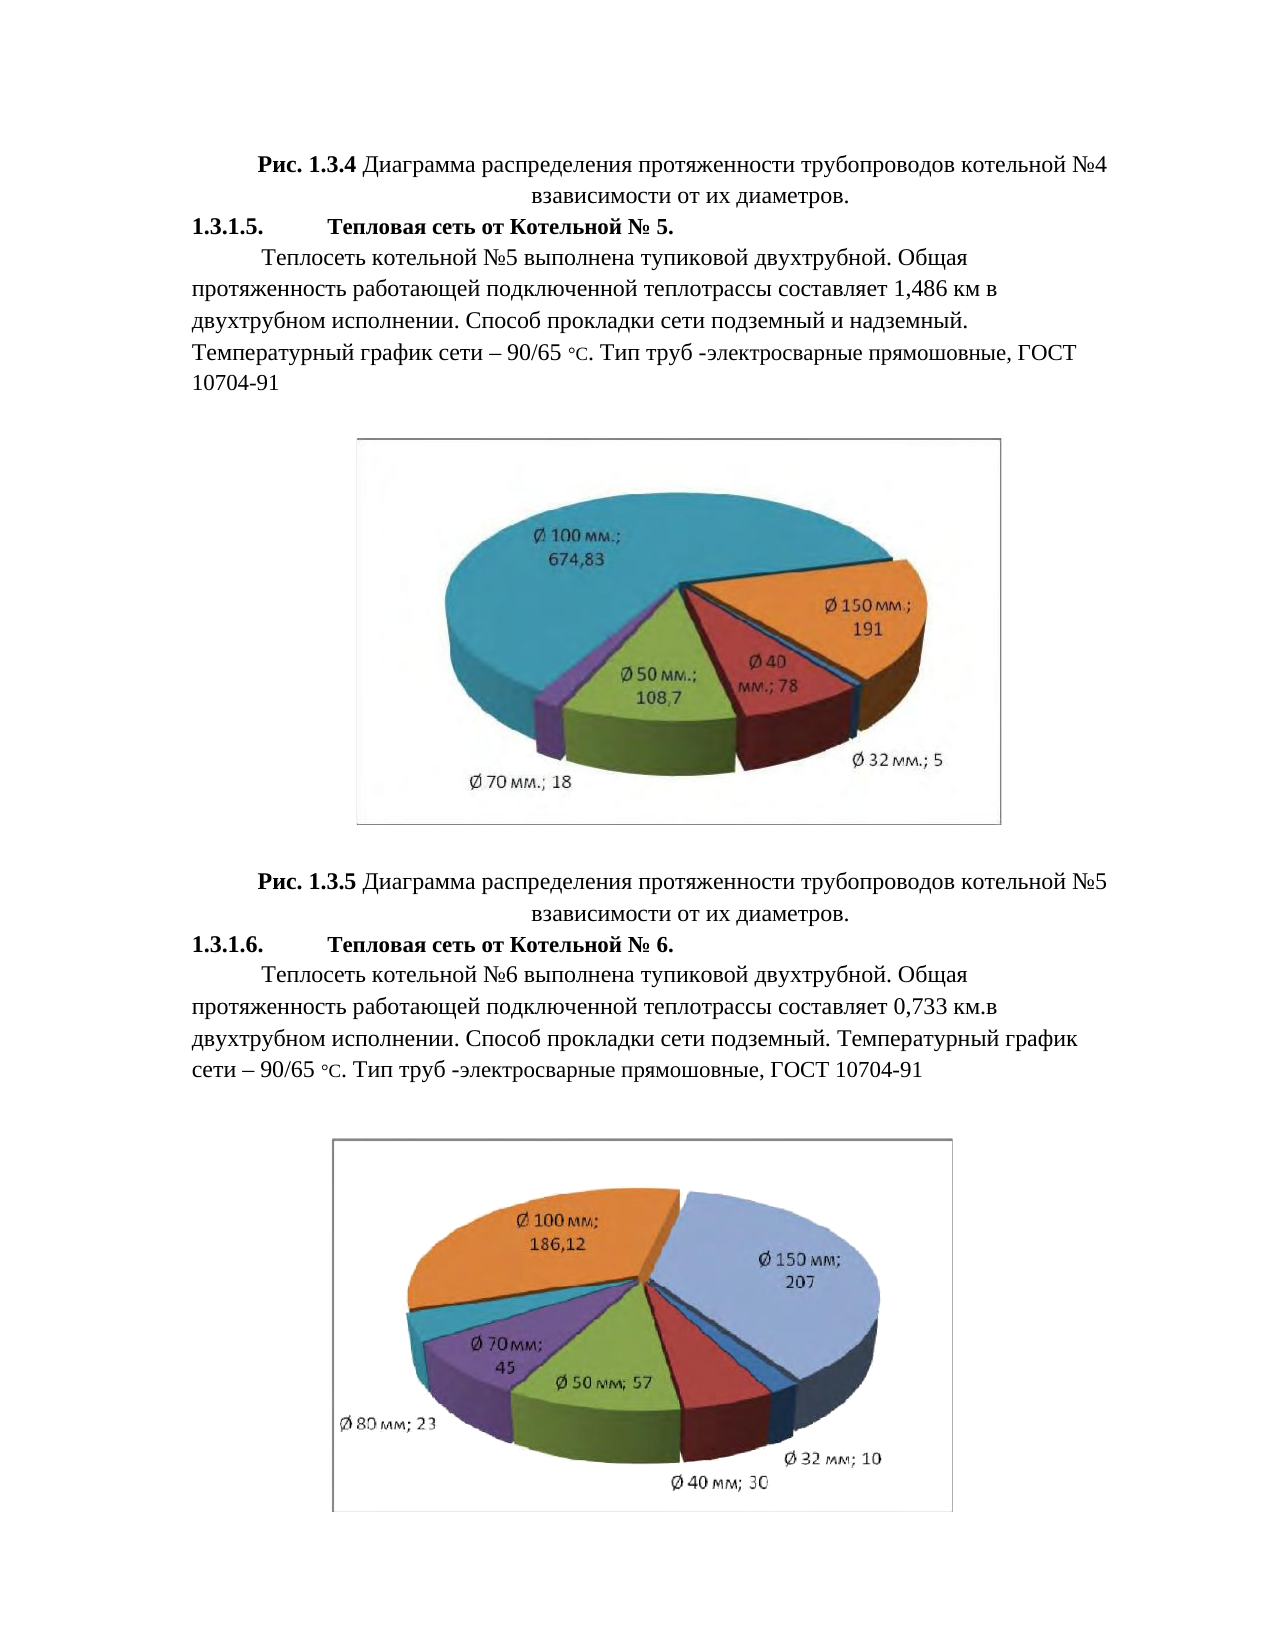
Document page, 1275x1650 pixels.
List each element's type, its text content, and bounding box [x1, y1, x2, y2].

text Теплосеть котельной №5 выполнена тупиковой двухтрубной. Общая протяженность работающей подключенной теплотрассы составляет 1,486 км в двухтрубном исполнении. Способ прокладки сети подземный и надземный. Температурный график сети – 90/65 °С. Тип труб -электросварные прямошовные, ГОСТ 10704-91 [192, 242, 1129, 395]
text Рис. 1.3.4 Диаграмма распределения протяженности трубопроводов котельной №4 взависимости от их диаметров. [257, 150, 1169, 208]
text 1.3.1.5. Тепловая сеть от Котельной № 5. [192, 212, 1169, 239]
text 1.3.1.6. Тепловая сеть от Котельной № 6. [192, 930, 1169, 957]
text Теплосеть котельной №6 выполнена тупиковой двухтрубной. Общая протяженность работающей подключенной теплотрассы составляет 0,733 км.в двухтрубном исполнении. Способ прокладки сети подземный. Температурный график сети – 90/65 °С. Тип труб -электросварные прямошовные, ГОСТ 10704-91 [192, 960, 1129, 1083]
picture [356, 438, 1002, 825]
picture [331, 1138, 953, 1512]
text Рис. 1.3.5 Диаграмма распределения протяженности трубопроводов котельной №5 взависимости от их диаметров. [257, 867, 1169, 926]
